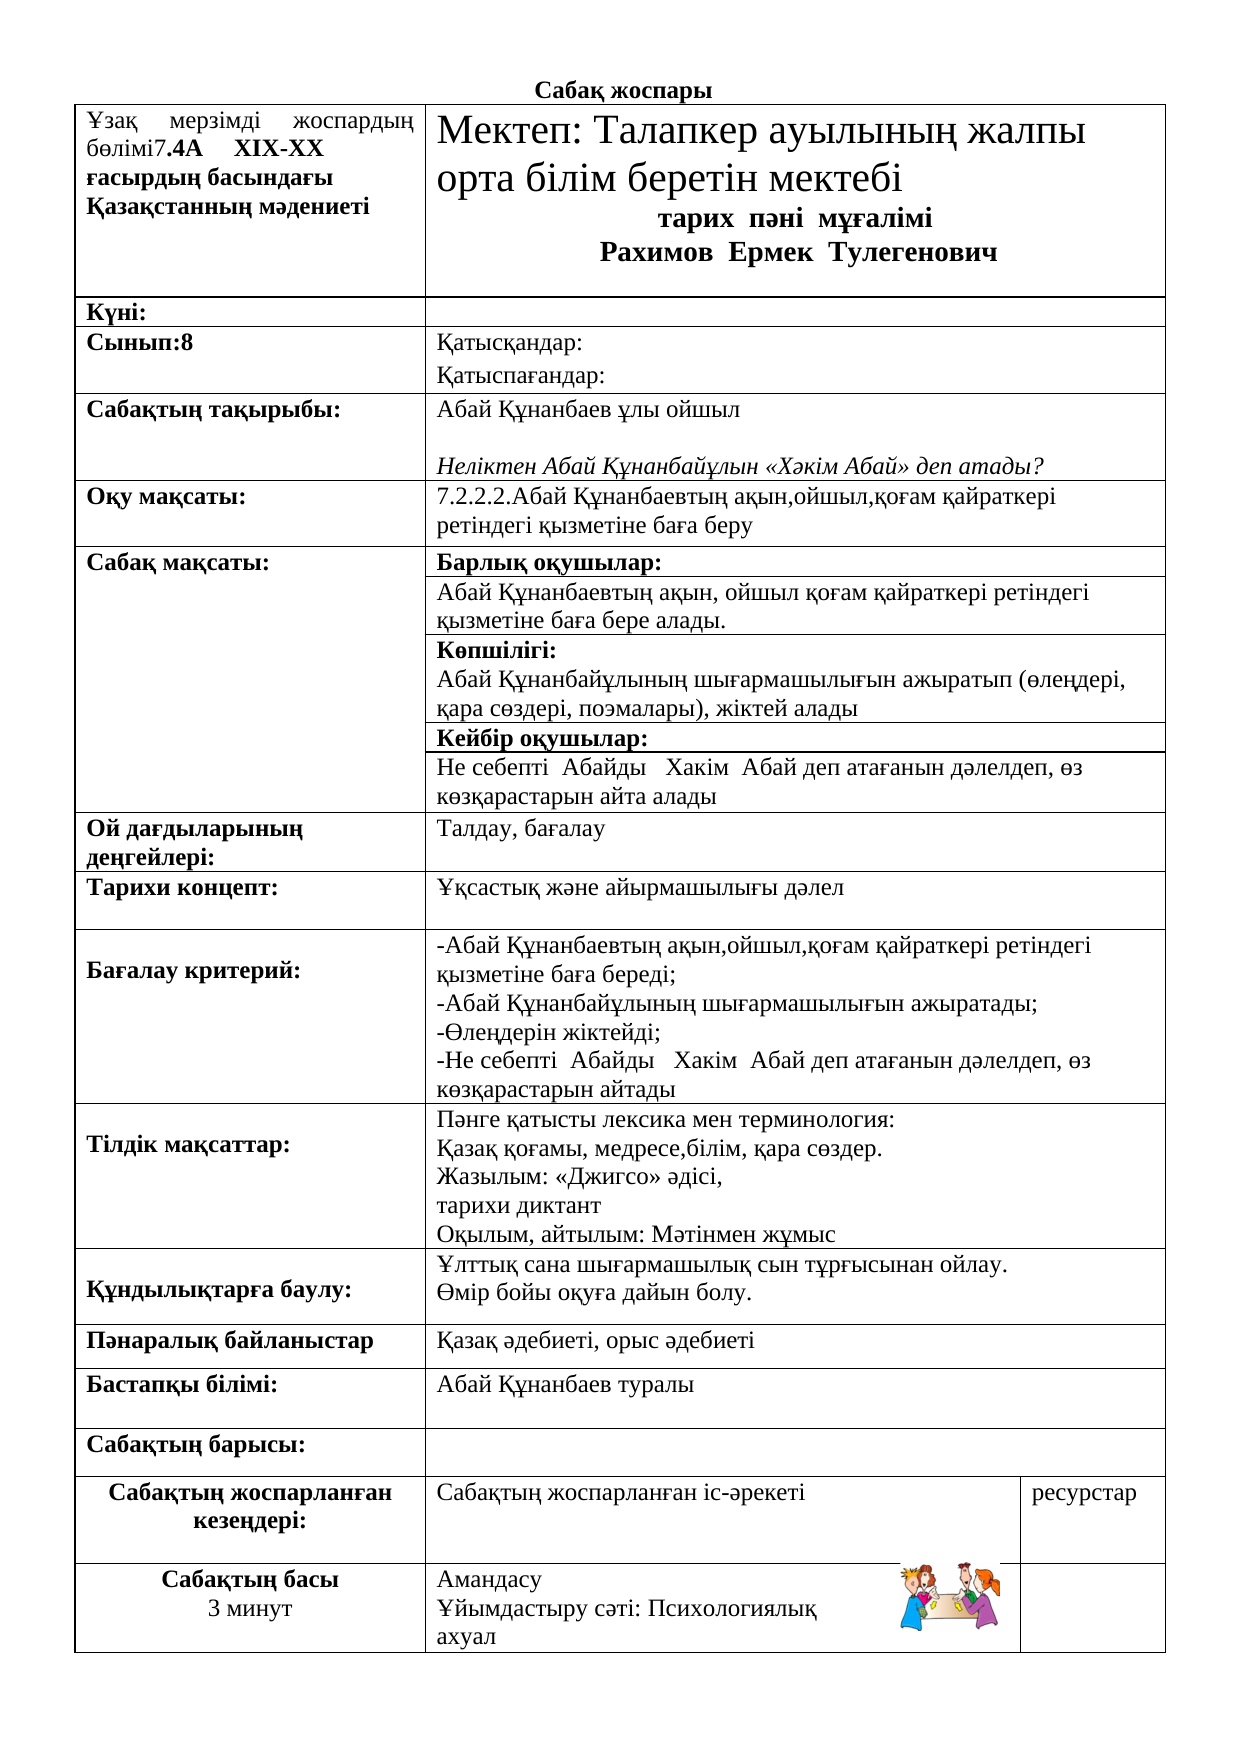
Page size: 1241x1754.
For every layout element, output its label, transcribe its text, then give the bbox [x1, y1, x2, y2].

table_cell Сабақтың жоспарланған кезеңдері: [76, 1477, 425, 1563]
table_cell -Абай Құнанбаевтың ақын,ойшыл,қоғам қайраткері ретіндегі қызметіне баға береді; -Абай Құнанбайұлының шығармашылығын ажыратады; -Өлеңдерін жіктейді; -Не себепті Абайды Хакім Абай деп атағанын дәлелдеп, өз көзқарастарын айтады [426, 930, 1165, 1103]
text Сабақ жоспары [75, 75, 1165, 104]
table_header Мектеп: Талапкер ауылының жалпы орта білім беретін мектебі тарих пәні мұғалімі .Рахимов Ермек Тулегенович [426, 105, 1165, 296]
table_cell Көпшілігі: Абай Құнанбайұлының шығармашылығын ажыратып (өлеңдері, қара сөздері, поэмалары), жіктей алады [426, 635, 1165, 722]
table_cell Сынып:8 [76, 327, 425, 393]
table_cell Талдау, бағалау [426, 813, 1165, 871]
table_cell Пәнаралық байланыстар [76, 1325, 425, 1368]
table_header Ұзақ мерзімді жоспардың бөлімі7.4А XIХ-XX ғасырдың басындағы Қазақстанның мәдениеті [76, 105, 425, 296]
table_cell Сабақтың жоспарланған іс-әрекеті [426, 1477, 1020, 1563]
table_cell Тілдік мақсаттар: [76, 1104, 425, 1248]
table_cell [426, 1564, 1020, 1652]
table_cell 7.2.2.2.Абай Құнанбаевтың ақын,ойшыл,қоғам қайраткері ретіндегі қызметіне баға беру [426, 481, 1165, 546]
table_cell Барлық оқушылар: [426, 547, 1165, 576]
table_cell Оқу мақсаты: [76, 481, 425, 546]
table_cell Абай Құнанбаевтың ақын, ойшыл қоғам қайраткері ретіндегі қызметіне баға бере алады. [426, 577, 1165, 634]
table_cell Сабақ мақсаты: [76, 547, 425, 812]
table_cell Не себепті Абайды Хакім Абай деп атағанын дәлелдеп, өз көзқарастарын айта алады [426, 753, 1165, 812]
table_cell Бастапқы білімі: [76, 1369, 425, 1428]
table_cell Кейбір оқушылар: [426, 723, 1165, 751]
table_cell Қазақ әдебиеті, орыс әдебиеті [426, 1325, 1165, 1368]
table_cell [426, 298, 1165, 326]
table_cell [1021, 1564, 1165, 1652]
table_cell Ұқсастық және айырмашылығы дәлел [426, 872, 1165, 929]
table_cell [76, 1564, 425, 1652]
table_cell [426, 1429, 1165, 1476]
table_cell Қатысқандар: Қатыспағандар: [426, 327, 1165, 393]
table_cell Сабақтың барысы: [76, 1429, 425, 1476]
table_cell Ой дағдыларының деңгейлері: [76, 813, 425, 871]
table_cell Пәнге қатысты лексика мен терминология: Қазақ қоғамы, медресе,білім, қара сөздер. Жазылым: «Джигсо» әдісі, тарихи диктант Оқылым, айтылым: Мәтінмен жұмыс [426, 1104, 1165, 1248]
table_cell ресурстар [1021, 1477, 1165, 1563]
table_cell Күні: [76, 298, 425, 326]
table_cell Ұлттық сана шығармашылық сын тұрғысынан ойлау. Өмір бойы оқуға дайын болу. [426, 1249, 1165, 1324]
table_cell Абай Құнанбаев туралы [426, 1369, 1165, 1428]
table_cell Сабақтың тақырыбы: [76, 394, 425, 480]
table_cell Абай Құнанбаев ұлы ойшыл Неліктен Абай Құнанбайұлын «Хәкім Абай» деп атады? [426, 394, 1165, 480]
table_cell Құндылықтарға баулу: [76, 1249, 425, 1324]
table_cell Тарихи концепт: [76, 872, 425, 929]
table_cell Бағалау критерий: [76, 930, 425, 1103]
